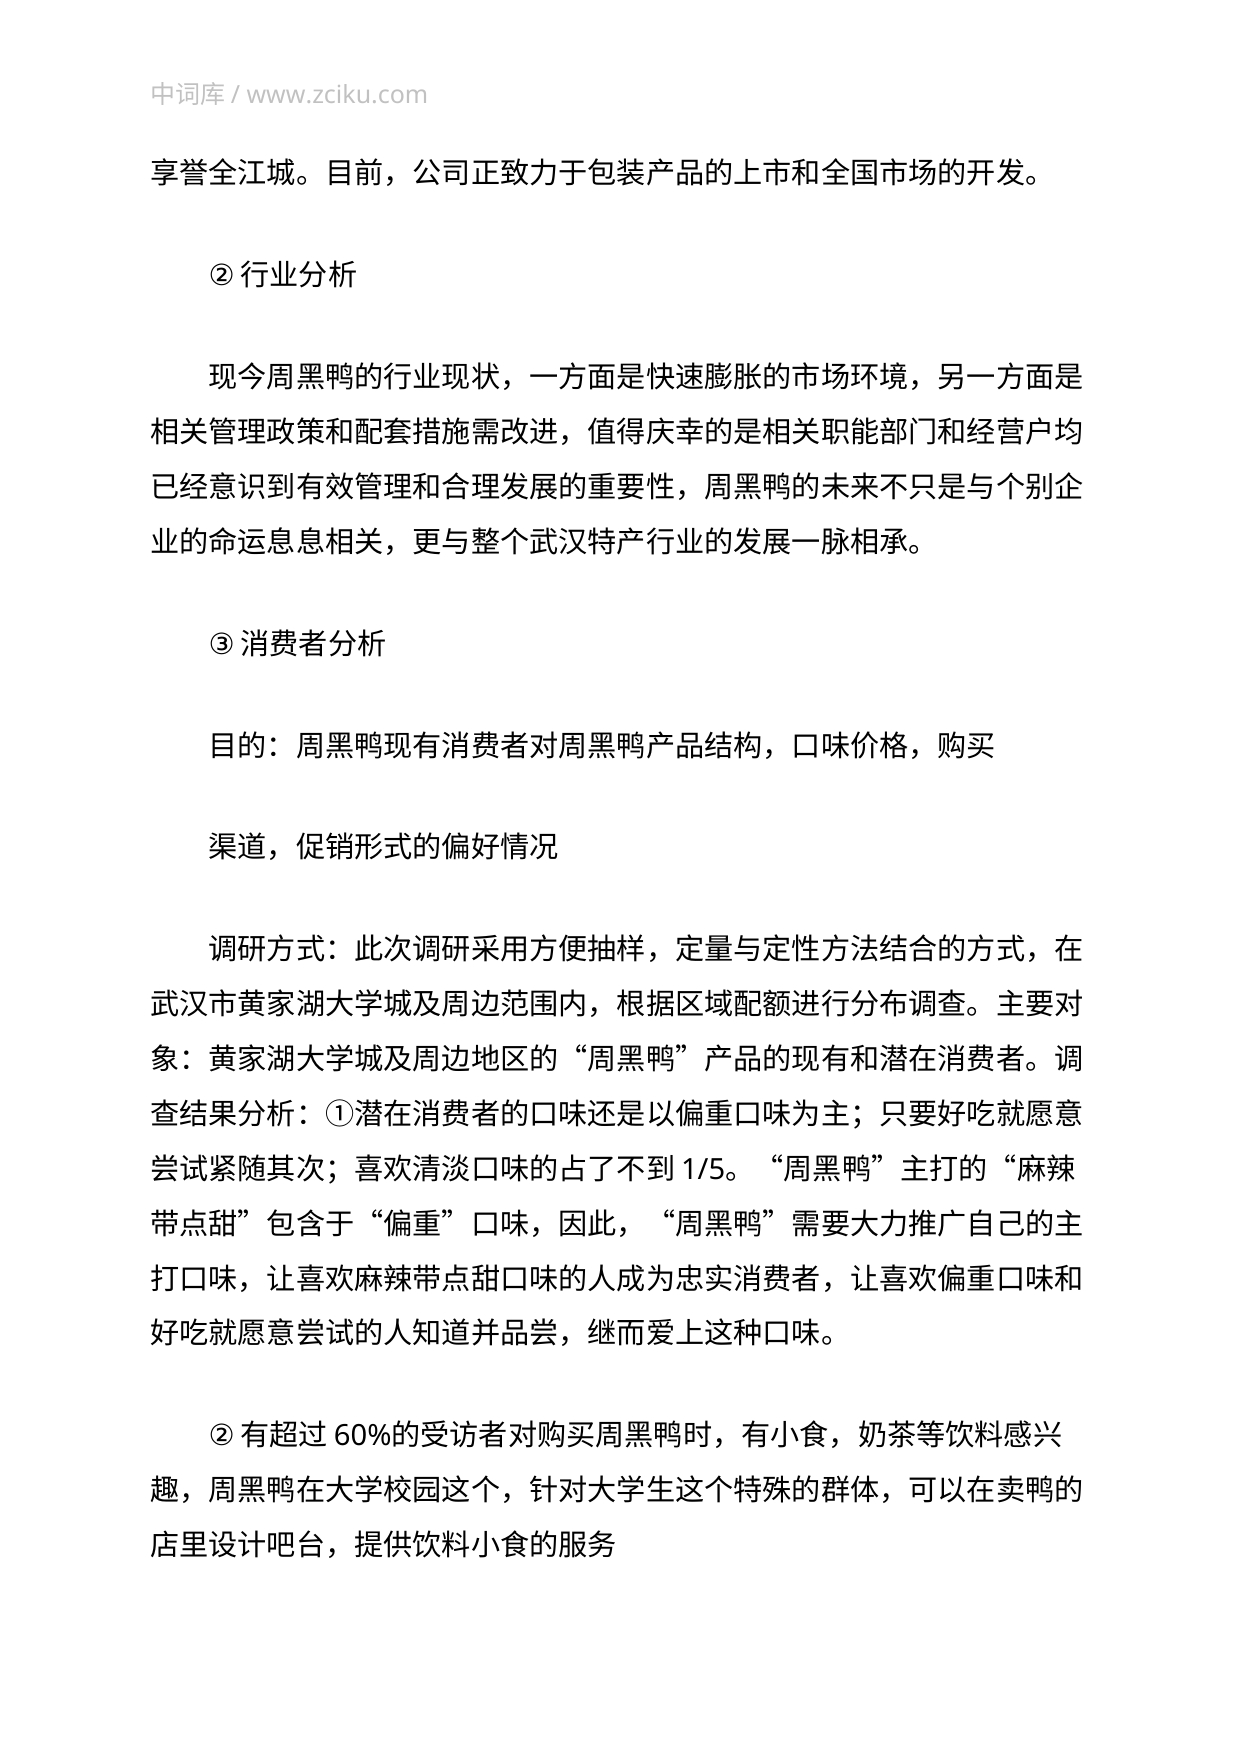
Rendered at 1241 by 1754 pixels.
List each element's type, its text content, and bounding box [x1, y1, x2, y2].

text ②有超过60%的受访者对购买周黑鸭时，有小食，奶茶等饮料感兴趣，周黑鸭在大学校园这个，针对大学生这个特殊的群体，可以在卖鸭的店里设计吧台，提供饮料小食的服务 [150, 1412, 1090, 1564]
text ②行业分析 [150, 252, 1090, 294]
text 目的：周黑鸭现有消费者对周黑鸭产品结构，口味价格，购买 [150, 722, 1090, 764]
text 渠道，促销形式的偏好情况 [150, 824, 1090, 866]
text 调研方式：此次调研采用方便抽样，定量与定性方法结合的方式，在武汉市黄家湖大学城及周边范围内，根据区域配额进行分布调查。主要对象：黄家湖大学城及周边地区的“周黑鸭”产品的现有和潜在消费者。调查结果分析：①潜在消费者的口味还是以偏重口味为主；只要好吃就愿意尝试紧随其次；喜欢清淡口味的占了不到1/5。“周黑鸭”主打的“麻辣带点甜”包含于“偏重”口味，因此，“周黑鸭”需要大力推广自己的主打口味，让喜欢麻辣带点甜口味的人成为忠实消费者，让喜欢偏重口味和好吃就愿意尝试的人知道并品尝，继而爱上这种口味。 [150, 926, 1090, 1352]
text 现今周黑鸭的行业现状，一方面是快速膨胀的市场环境，另一方面是相关管理政策和配套措施需改进，值得庆幸的是相关职能部门和经营户均已经意识到有效管理和合理发展的重要性，周黑鸭的未来不只是与个别企业的命运息息相关，更与整个武汉特产行业的发展一脉相承。 [150, 354, 1090, 561]
text ③消费者分析 [150, 620, 1090, 663]
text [150, 150, 1090, 192]
